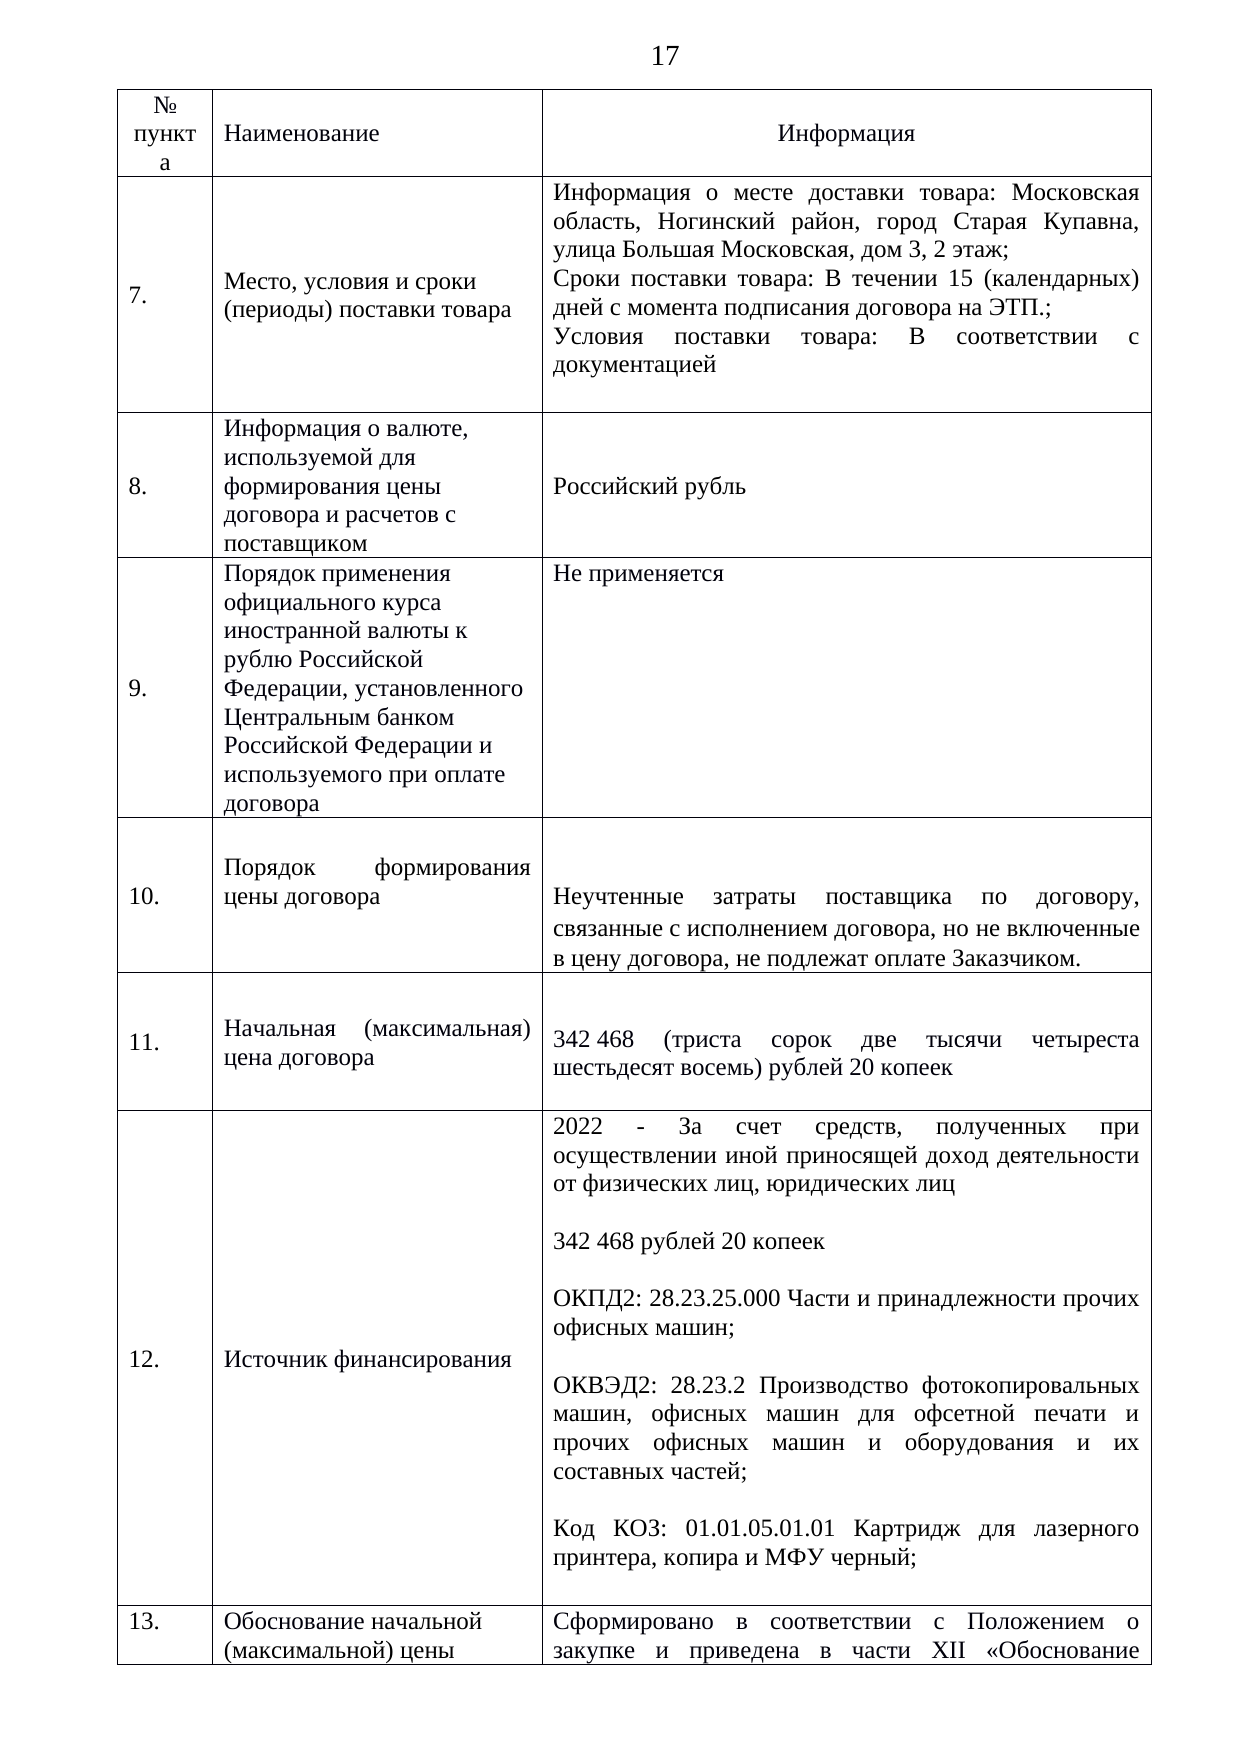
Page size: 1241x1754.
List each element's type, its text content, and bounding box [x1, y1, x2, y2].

table_cell Источник финансирования [213, 1111, 542, 1605]
table_cell [118, 1111, 212, 1605]
table_header Информация [543, 90, 1151, 176]
table_header № пункта [118, 90, 212, 176]
table_cell Порядок формирования цены договора [213, 818, 542, 972]
table_cell [118, 973, 212, 1110]
table_cell [118, 818, 212, 972]
table_cell [118, 413, 212, 557]
table_cell Информация о месте доставки товара: Московская область, Ногинский район, город Старая Купавна, улица Большая Московская, дом 3, 2 этаж; Сроки поставки товара: В течении 15 (календарных) дней с момента подписания договора на ЭТП.; Условия поставки товара: В соответствии с документацией [543, 177, 1151, 412]
table_cell Российский рубль [543, 413, 1151, 557]
table_cell [118, 1606, 212, 1664]
table_cell Не применяется [543, 558, 1151, 817]
table_cell Начальная (максимальная) цена договора [213, 973, 542, 1110]
table_cell Неучтенные затраты поставщика по договору, связанные с исполнением договора, но не включенные в цену договора, не подлежат оплате Заказчиком. [543, 818, 1151, 972]
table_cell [213, 1606, 542, 1664]
table_cell 342 468 (триста сорок две тысячи четыреста шестьдесят восемь) рублей 20 копеек [543, 973, 1151, 1110]
table_cell Порядок применения официального курса иностранной валюты к рублю Российской Федерации, установленного Центральным банком Российской Федерации и используемого при оплате договора [213, 558, 542, 817]
table_cell Место, условия и сроки (периоды) поставки товара [213, 177, 542, 412]
table_cell [118, 558, 212, 817]
table_header Наименование [213, 90, 542, 176]
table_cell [543, 1606, 1151, 1664]
table_cell Информация о валюте, используемой для формирования цены договора и расчетов с поставщиком [213, 413, 542, 557]
table_cell [118, 177, 212, 412]
table_cell 2022 - За счет средств, полученных при осуществлении иной приносящей доход деятельности от физических лиц, юридических лиц 342 468 рублей 20 копеек ОКПД2: 28.23.25.000 Части и принадлежности прочих офисных машин; ОКВЭД2: 28.23.2 Производство фотокопировальных машин, офисных машин для офсетной печати и прочих офисных машин и оборудования и их составных частей; Код КОЗ: 01.01.05.01.01 Картридж для лазерного принтера, копира и МФУ черный; [543, 1111, 1151, 1605]
